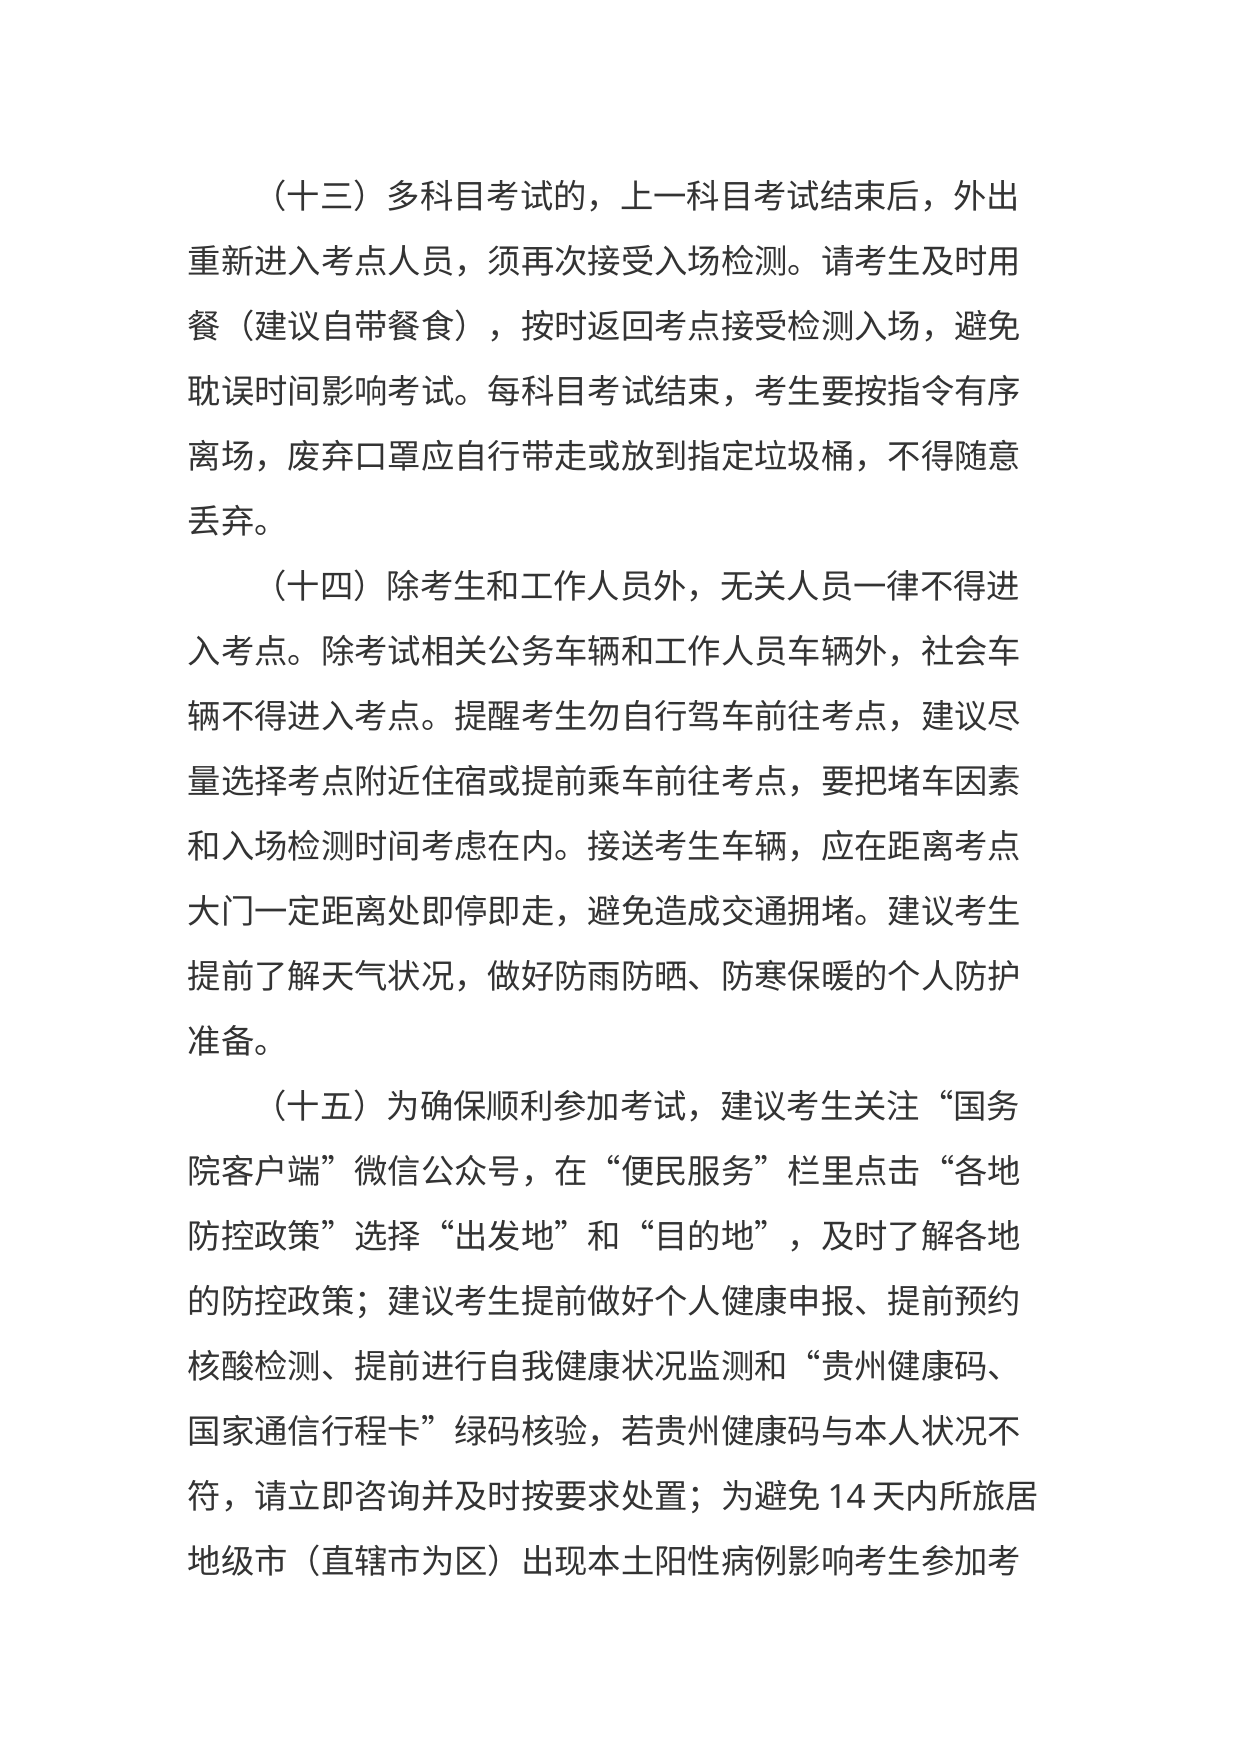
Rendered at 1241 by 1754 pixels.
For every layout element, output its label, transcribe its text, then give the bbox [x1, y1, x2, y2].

text （十三）多科目考试的，上一科目考试结束后，外出重新进入考点人员，须再次接受入场检测。请考生及时用餐（建议自带餐食），按时返回考点接受检测入场，避免耽误时间影响考试。每科目考试结束，考生要按指令有序离场，废弃口罩应自行带走或放到指定垃圾桶，不得随意丢弃。 [187, 162, 1053, 552]
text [187, 1072, 1053, 1592]
text （十四）除考生和工作人员外，无关人员一律不得进入考点。除考试相关公务车辆和工作人员车辆外，社会车辆不得进入考点。提醒考生勿自行驾车前往考点，建议尽量选择考点附近住宿或提前乘车前往考点，要把堵车因素和入场检测时间考虑在内。接送考生车辆，应在距离考点大门一定距离处即停即走，避免造成交通拥堵。建议考生提前了解天气状况，做好防雨防晒、防寒保暖的个人防护准备。 [187, 552, 1053, 1072]
